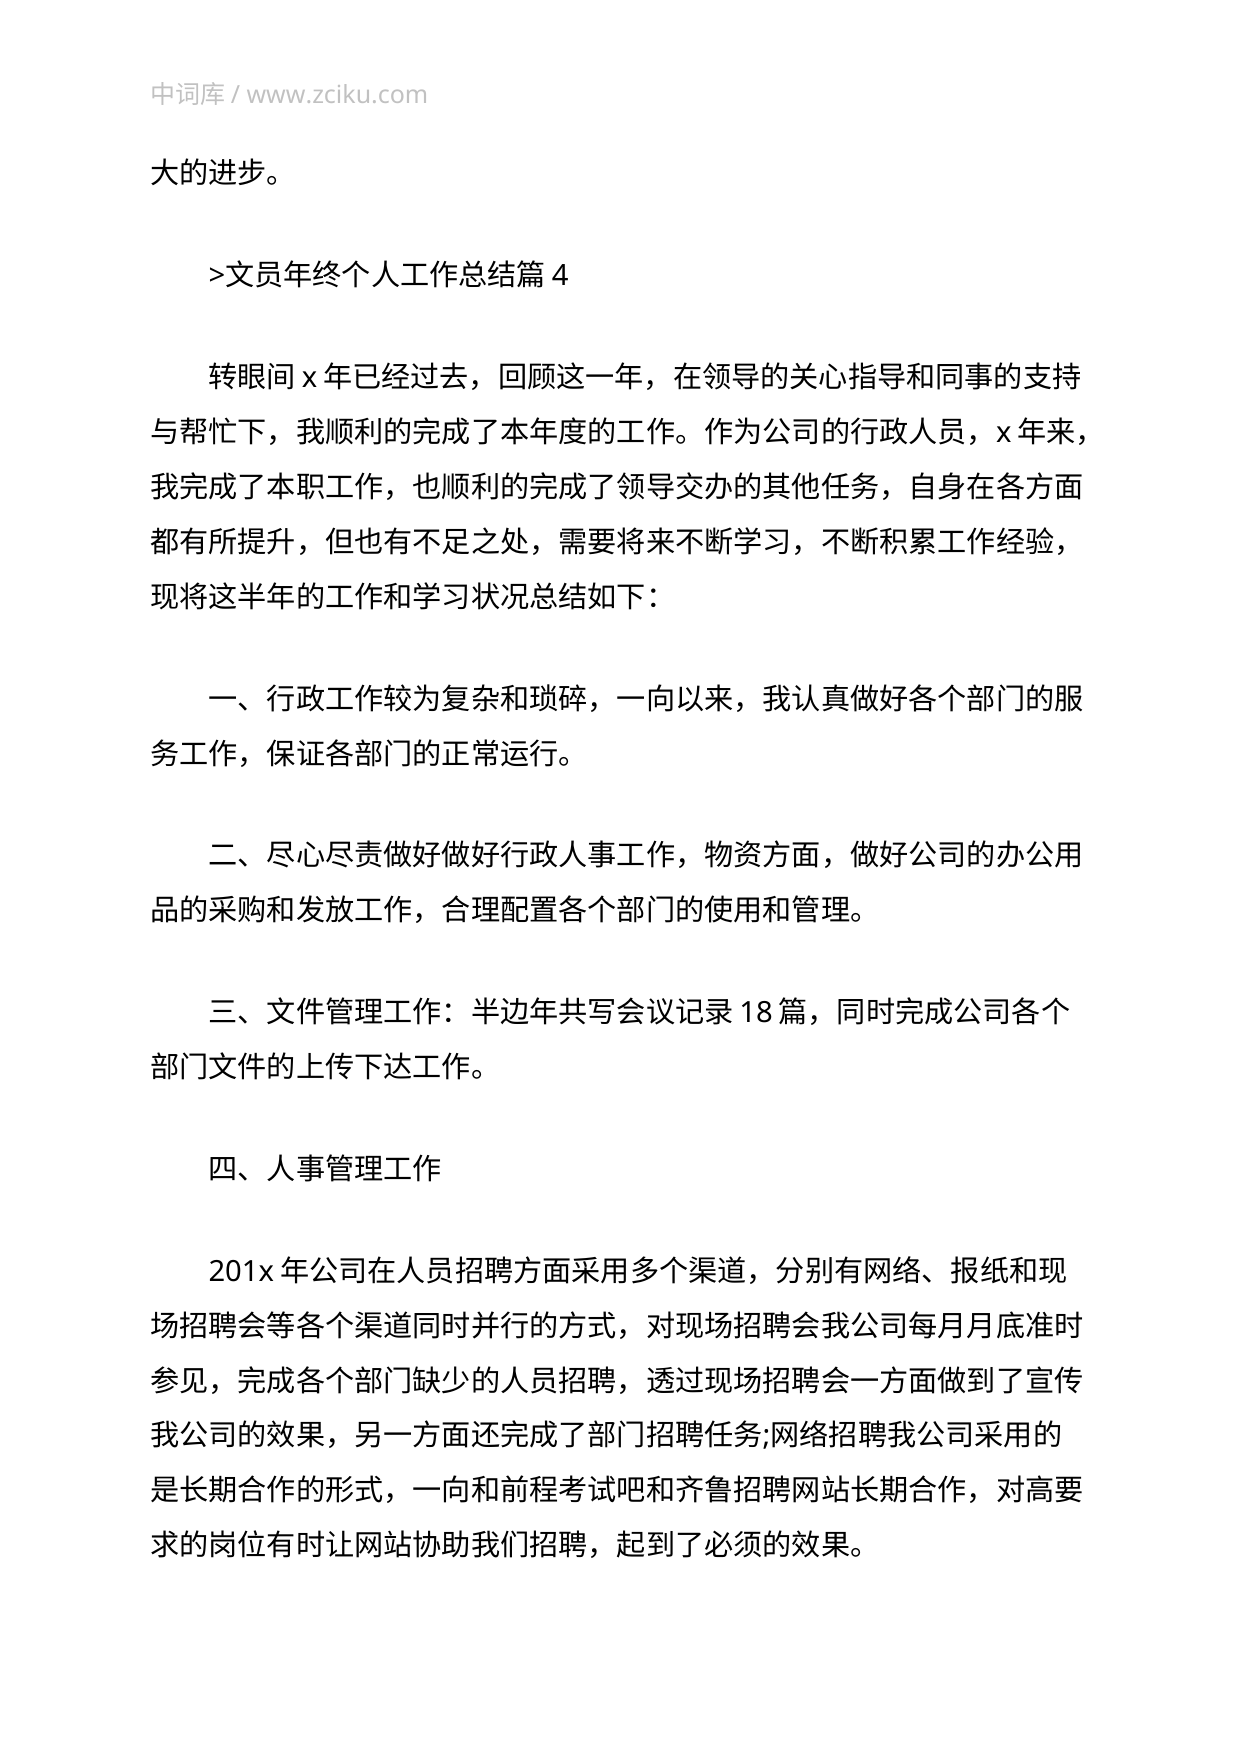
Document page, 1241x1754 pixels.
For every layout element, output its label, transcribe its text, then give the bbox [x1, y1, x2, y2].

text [150, 150, 1090, 192]
text 二、尽心尽责做好做好行政人事工作，物资方面，做好公司的办公用品的采购和发放工作，合理配置各个部门的使用和管理。 [150, 832, 1090, 929]
text 四、人事管理工作 [150, 1145, 1090, 1188]
text >文员年终个人工作总结篇4 [150, 252, 1090, 294]
text 201x年公司在人员招聘方面采用多个渠道，分别有网络、报纸和现场招聘会等各个渠道同时并行的方式，对现场招聘会我公司每月月底准时参见，完成各个部门缺少的人员招聘，透过现场招聘会一方面做到了宣传我公司的效果，另一方面还完成了部门招聘任务;网络招聘我公司采用的是长期合作的形式，一向和前程考试吧和齐鲁招聘网站长期合作，对高要求的岗位有时让网站协助我们招聘，起到了必须的效果。 [150, 1247, 1090, 1564]
text 一、行政工作较为复杂和琐碎，一向以来，我认真做好各个部门的服务工作，保证各部门的正常运行。 [150, 675, 1090, 772]
text 三、文件管理工作：半边年共写会议记录18篇，同时完成公司各个部门文件的上传下达工作。 [150, 989, 1090, 1086]
text 转眼间x年已经过去，回顾这一年，在领导的关心指导和同事的支持与帮忙下，我顺利的完成了本年度的工作。作为公司的行政人员，x年来，我完成了本职工作，也顺利的完成了领导交办的其他任务，自身在各方面都有所提升，但也有不足之处，需要将来不断学习，不断积累工作经验，现将这半年的工作和学习状况总结如下： [150, 354, 1090, 616]
